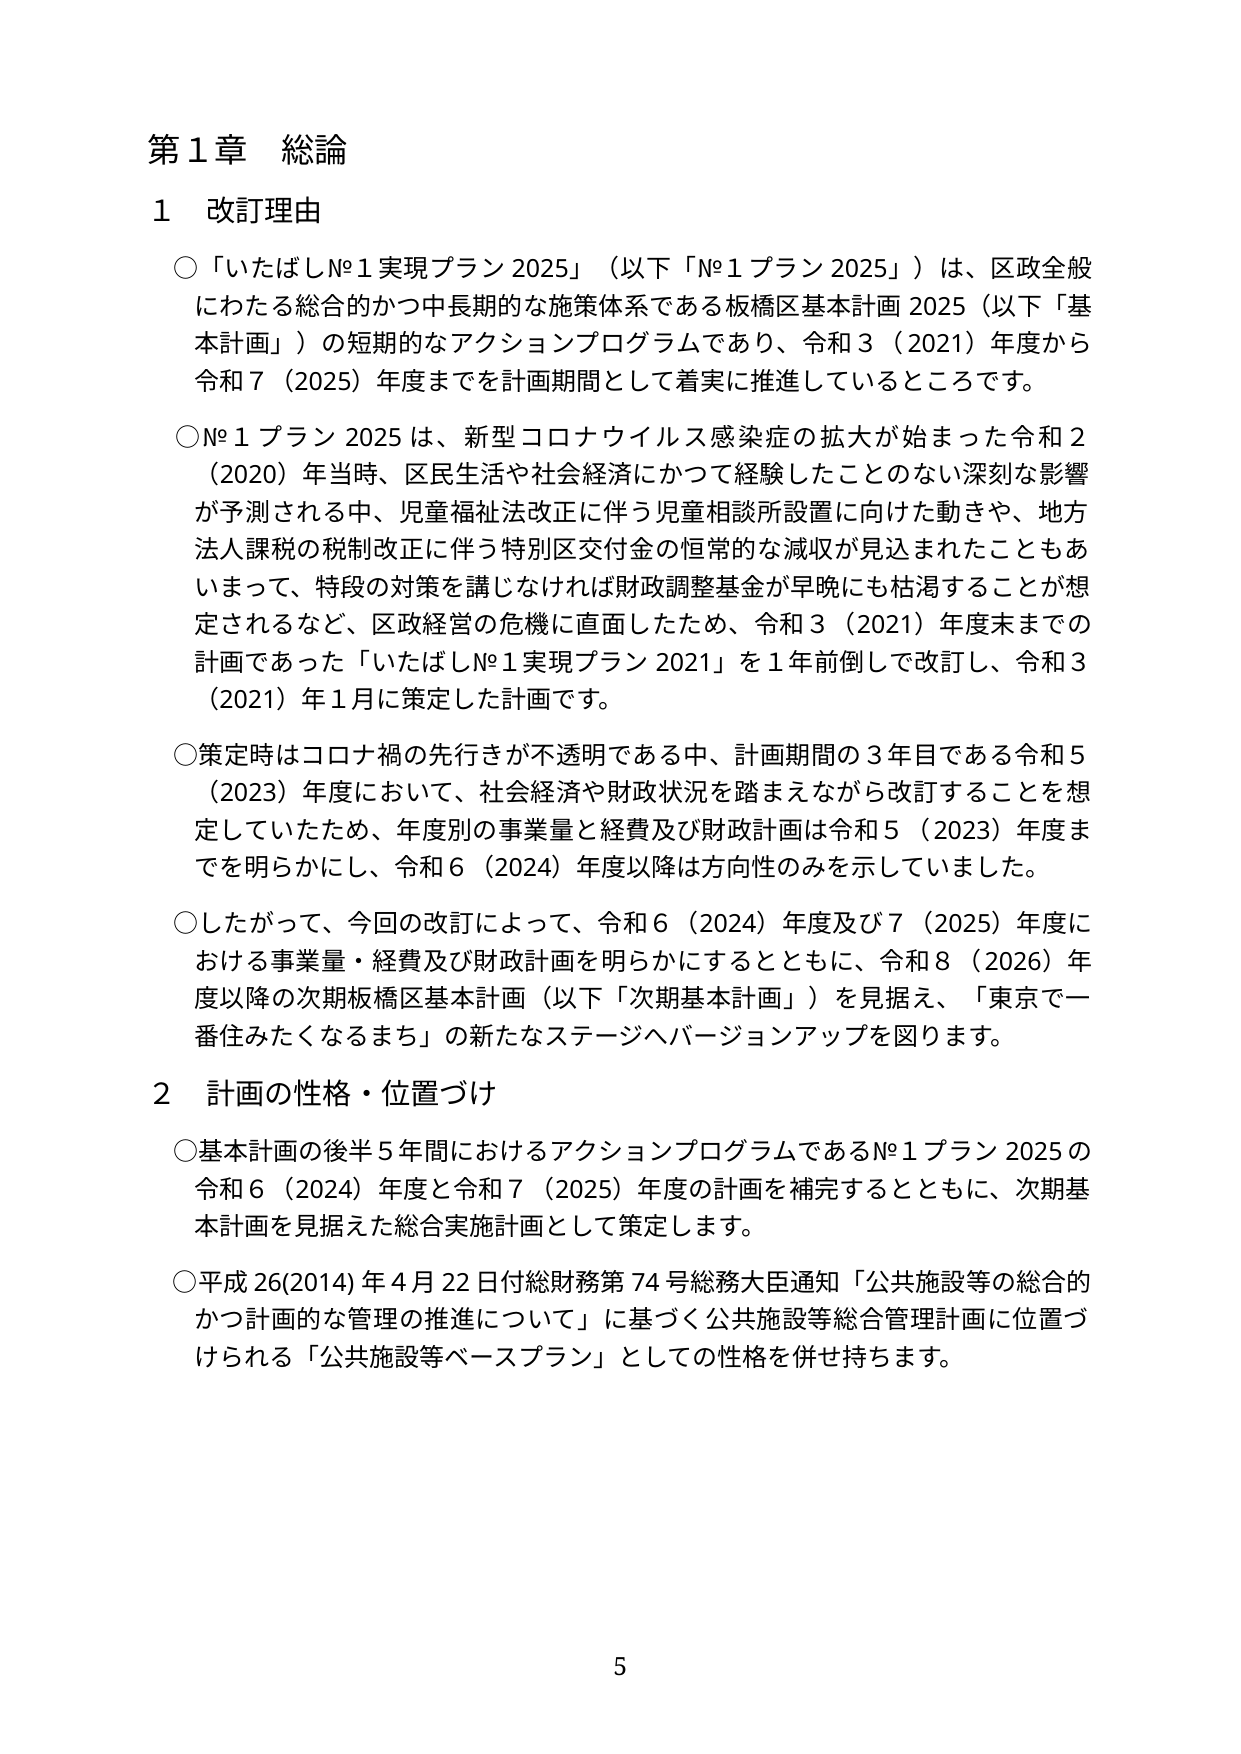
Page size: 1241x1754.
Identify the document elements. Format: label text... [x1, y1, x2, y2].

text ○基本計画の後半５年間におけるアクションプログラムである№１プラン2025の令和６（2024）年度と令和７（2025）年度の計画を補完するとともに、次期基本計画を見据えた総合実施計画として策定します。 [148, 1131, 1092, 1243]
text ○平成26(2014) 年４月22日付総財務第74号総務大臣通知「公共施設等の総合的かつ計画的な管理の推進について」に基づく公共施設等総合管理計画に位置づけられる「公共施設等ベースプラン」としての性格を併せ持ちます。 [148, 1261, 1092, 1374]
text ○№１プラン2025は、新型コロナウイルス感染症の拡大が始まった令和２（2020）年当時、区民生活や社会経済にかつて経験したことのない深刻な影響が予測される中、児童福祉法改正に伴う児童相談所設置に向けた動きや、地方法人課税の税制改正に伴う特別区交付金の恒常的な減収が見込まれたこともあいまって、特段の対策を講じなければ財政調整基金が早晩にも枯渇することが想定されるなど、区政経営の危機に直面したため、令和３（2021）年度末までの計画であった「いたばし№１実現プラン2021」を１年前倒しで改訂し、令和３（2021）年１月に策定した計画です。 [148, 416, 1092, 716]
text ２ 計画の性格・位置づけ [148, 1071, 1092, 1112]
text ○したがって、今回の改訂によって、令和６（2024）年度及び７（2025）年度における事業量・経費及び財政計画を明らかにするとともに、令和８（2026）年度以降の次期板橋区基本計画（以下「次期基本計画」）を見据え、「東京で一番住みたくなるまち」の新たなステージへバージョンアップを図ります。 [148, 903, 1092, 1053]
text ○「いたばし№１実現プラン2025」（以下「№１プラン2025」）は、区政全般にわたる総合的かつ中長期的な施策体系である板橋区基本計画2025（以下「基本計画」）の短期的なアクションプログラムであり、令和３（2021）年度から令和７（2025）年度までを計画期間として着実に推進しているところです。 [148, 248, 1092, 398]
text 第１章 総論 [148, 136, 1092, 169]
text ○策定時はコロナ禍の先行きが不透明である中、計画期間の３年目である令和５（2023）年度において、社会経済や財政状況を踏まえながら改訂することを想定していたため、年度別の事業量と経費及び財政計画は令和５（2023）年度までを明らかにし、令和６（2024）年度以降は方向性のみを示していました。 [148, 734, 1092, 884]
text １ 改訂理由 [148, 187, 1092, 230]
